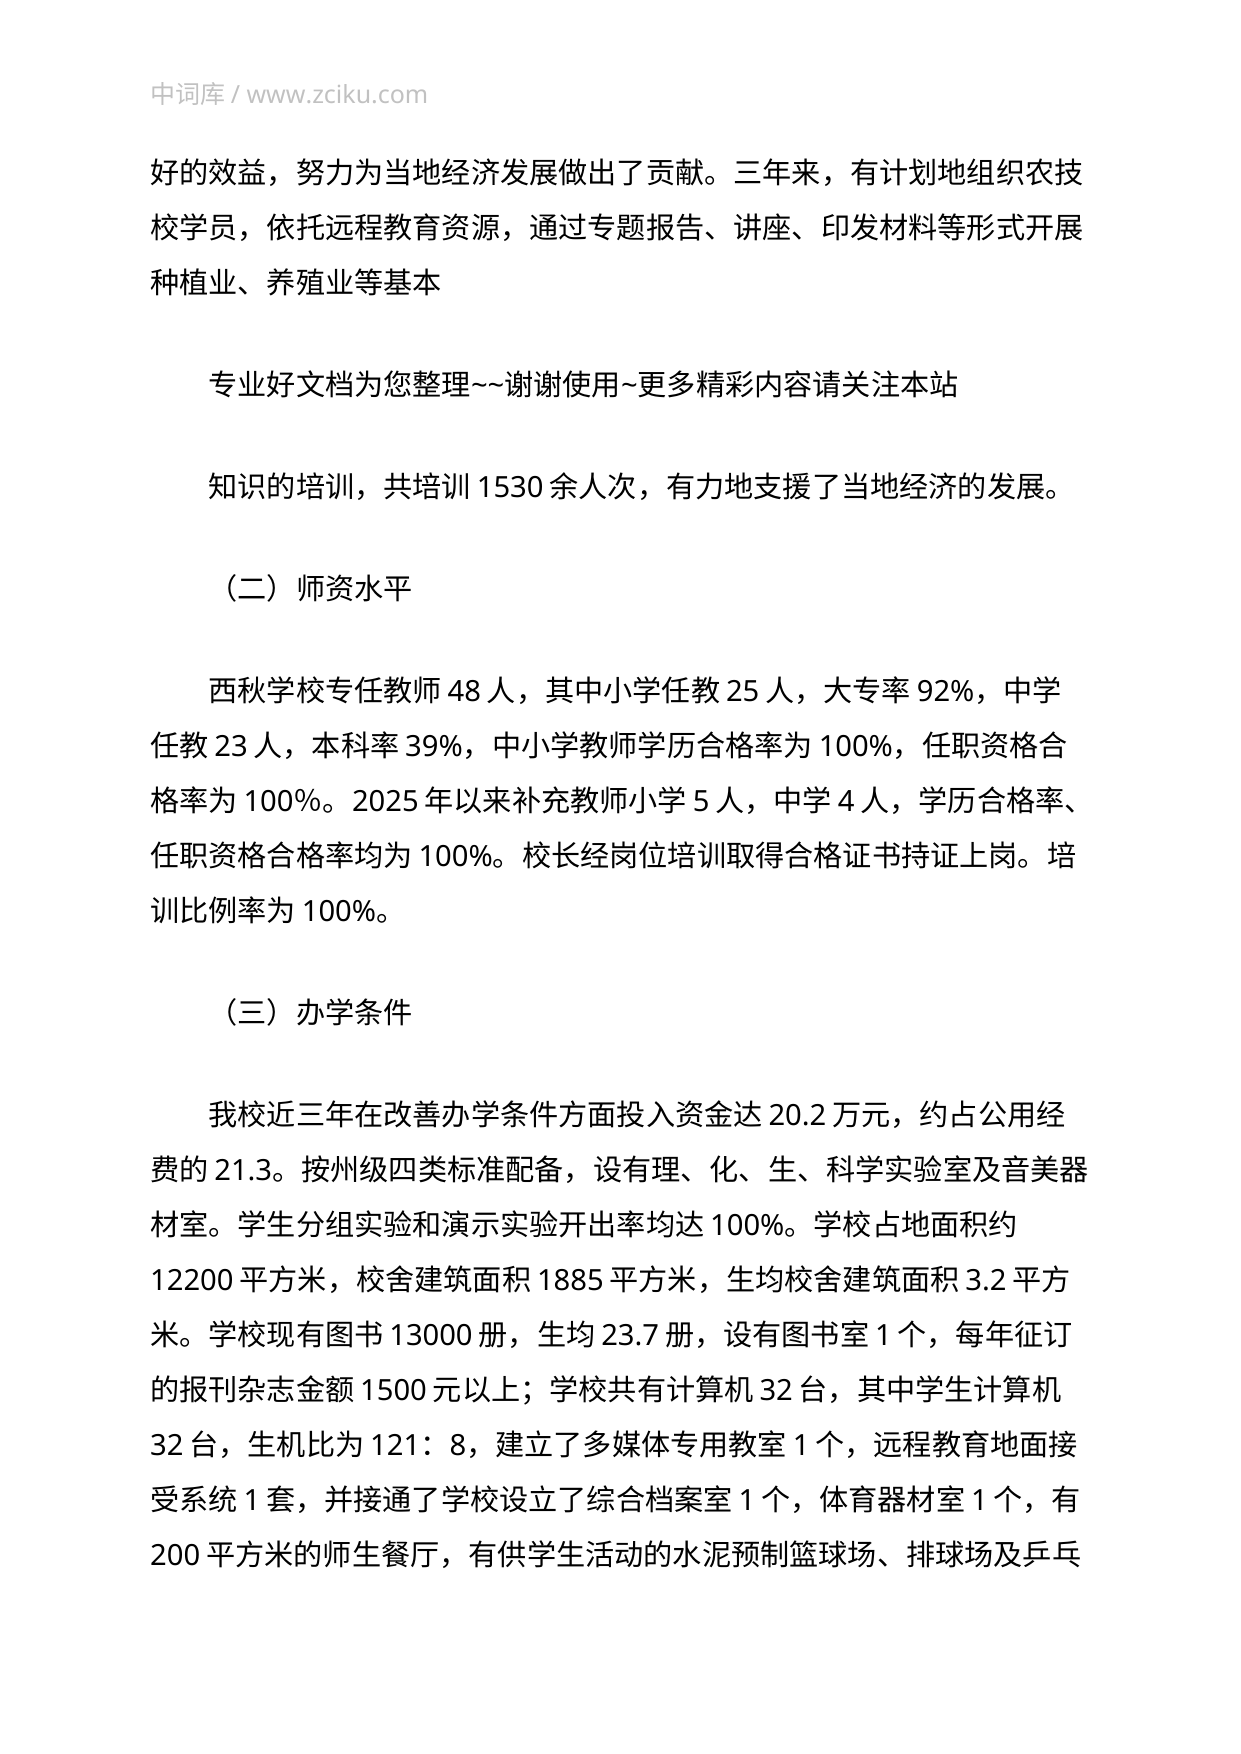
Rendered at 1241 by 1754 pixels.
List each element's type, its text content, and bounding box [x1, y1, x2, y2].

text 知识的培训，共培训1530余人次，有力地支援了当地经济的发展。 [150, 463, 1090, 506]
text （三）办学条件 [150, 989, 1090, 1032]
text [150, 150, 1090, 302]
text 专业好文档为您整理~~谢谢使用~更多精彩内容请关注本站 [150, 362, 1090, 404]
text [150, 1091, 1090, 1573]
text （二）师资水平 [150, 566, 1090, 608]
text 西秋学校专任教师48人，其中小学任教25人，大专率92%，中学任教23人，本科率39%，中小学教师学历合格率为100%，任职资格合格率为100％。2025年以来补充教师小学5人，中学4人，学历合格率、任职资格合格率均为100%。校长经岗位培训取得合格证书持证上岗。培训比例率为100%。 [150, 667, 1090, 930]
